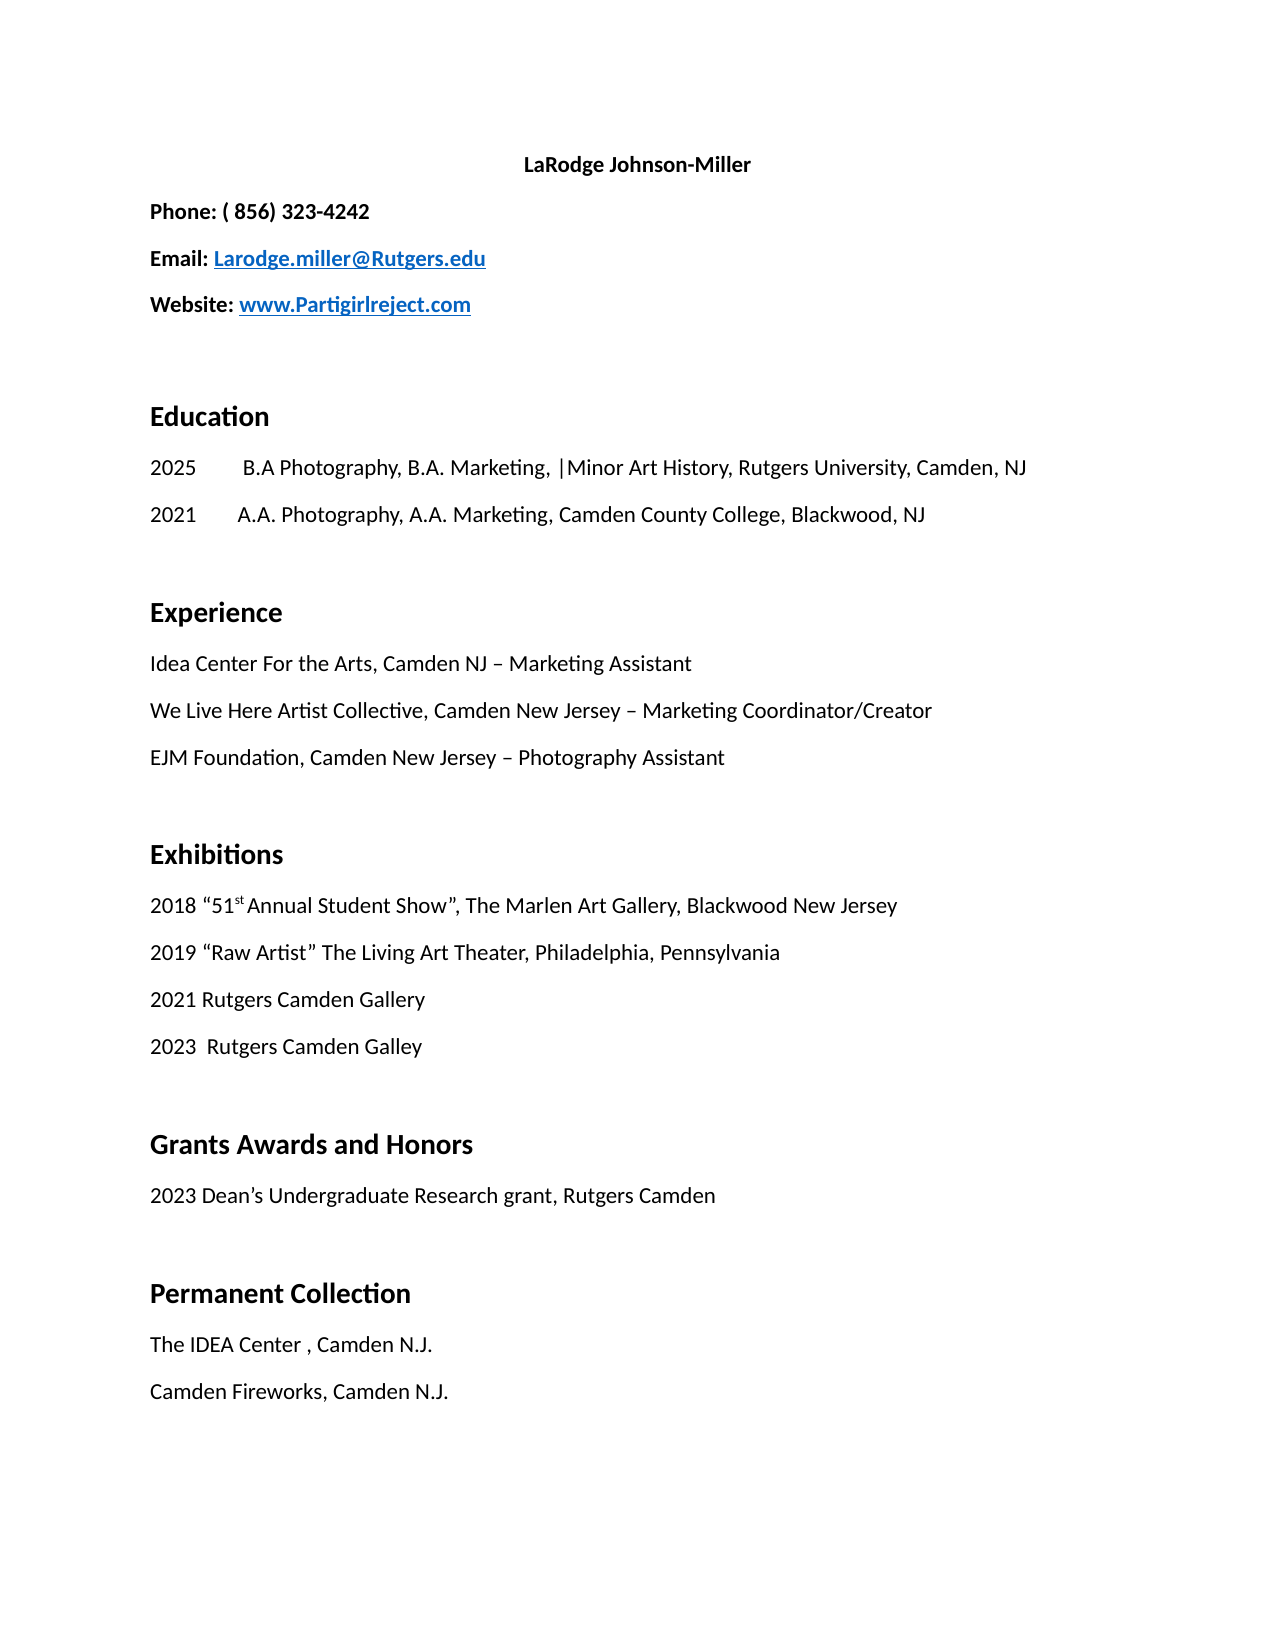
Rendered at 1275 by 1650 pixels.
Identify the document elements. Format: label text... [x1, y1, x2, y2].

text Email: Larodge.miller@Rutgers.edu [150, 244, 1125, 272]
text 2018 “51st Annual Student Show”, The Marlen Art Gallery, Blackwood New Jersey [150, 892, 1125, 919]
text We Live Here Artist Collective, Camden New Jersey – Marketing Coordinator/Creator [150, 696, 1125, 724]
text 2023 Dean’s Undergraduate Research grant, Rutgers Camden [150, 1181, 1125, 1209]
text EJM Foundation, Camden New Jersey – Photography Assistant [150, 743, 1125, 771]
text 2021 A.A. Photography, A.A. Marketing, Camden County College, Blackwood, NJ [150, 500, 1125, 528]
text Experience [150, 594, 1125, 629]
text 2025 B.A Photography, B.A. Marketing, |Minor Art History, Rutgers University, Camden, NJ [150, 453, 1125, 481]
text 2019 “Raw Artist” The Living Art Theater, Philadelphia, Pennsylvania [150, 938, 1125, 966]
text Education [150, 398, 1125, 434]
text 2023 Rutgers Camden Galley [150, 1032, 1125, 1060]
text LaRodge Johnson-Miller [150, 150, 1125, 178]
text Website: www.Partigirlreject.com [150, 291, 1125, 319]
text Phone: ( 856) 323-4242 [150, 197, 1125, 225]
text Grants Awards and Honors [150, 1126, 1125, 1162]
text 2021 Rutgers Camden Gallery [150, 985, 1125, 1013]
text Camden Fireworks, Camden N.J. [150, 1377, 1125, 1405]
text Exhibitions [150, 836, 1125, 872]
text Permanent Collection [150, 1275, 1125, 1310]
text The IDEA Center , Camden N.J. [150, 1330, 1125, 1358]
text Idea Center For the Arts, Camden NJ – Marketing Assistant [150, 649, 1125, 677]
